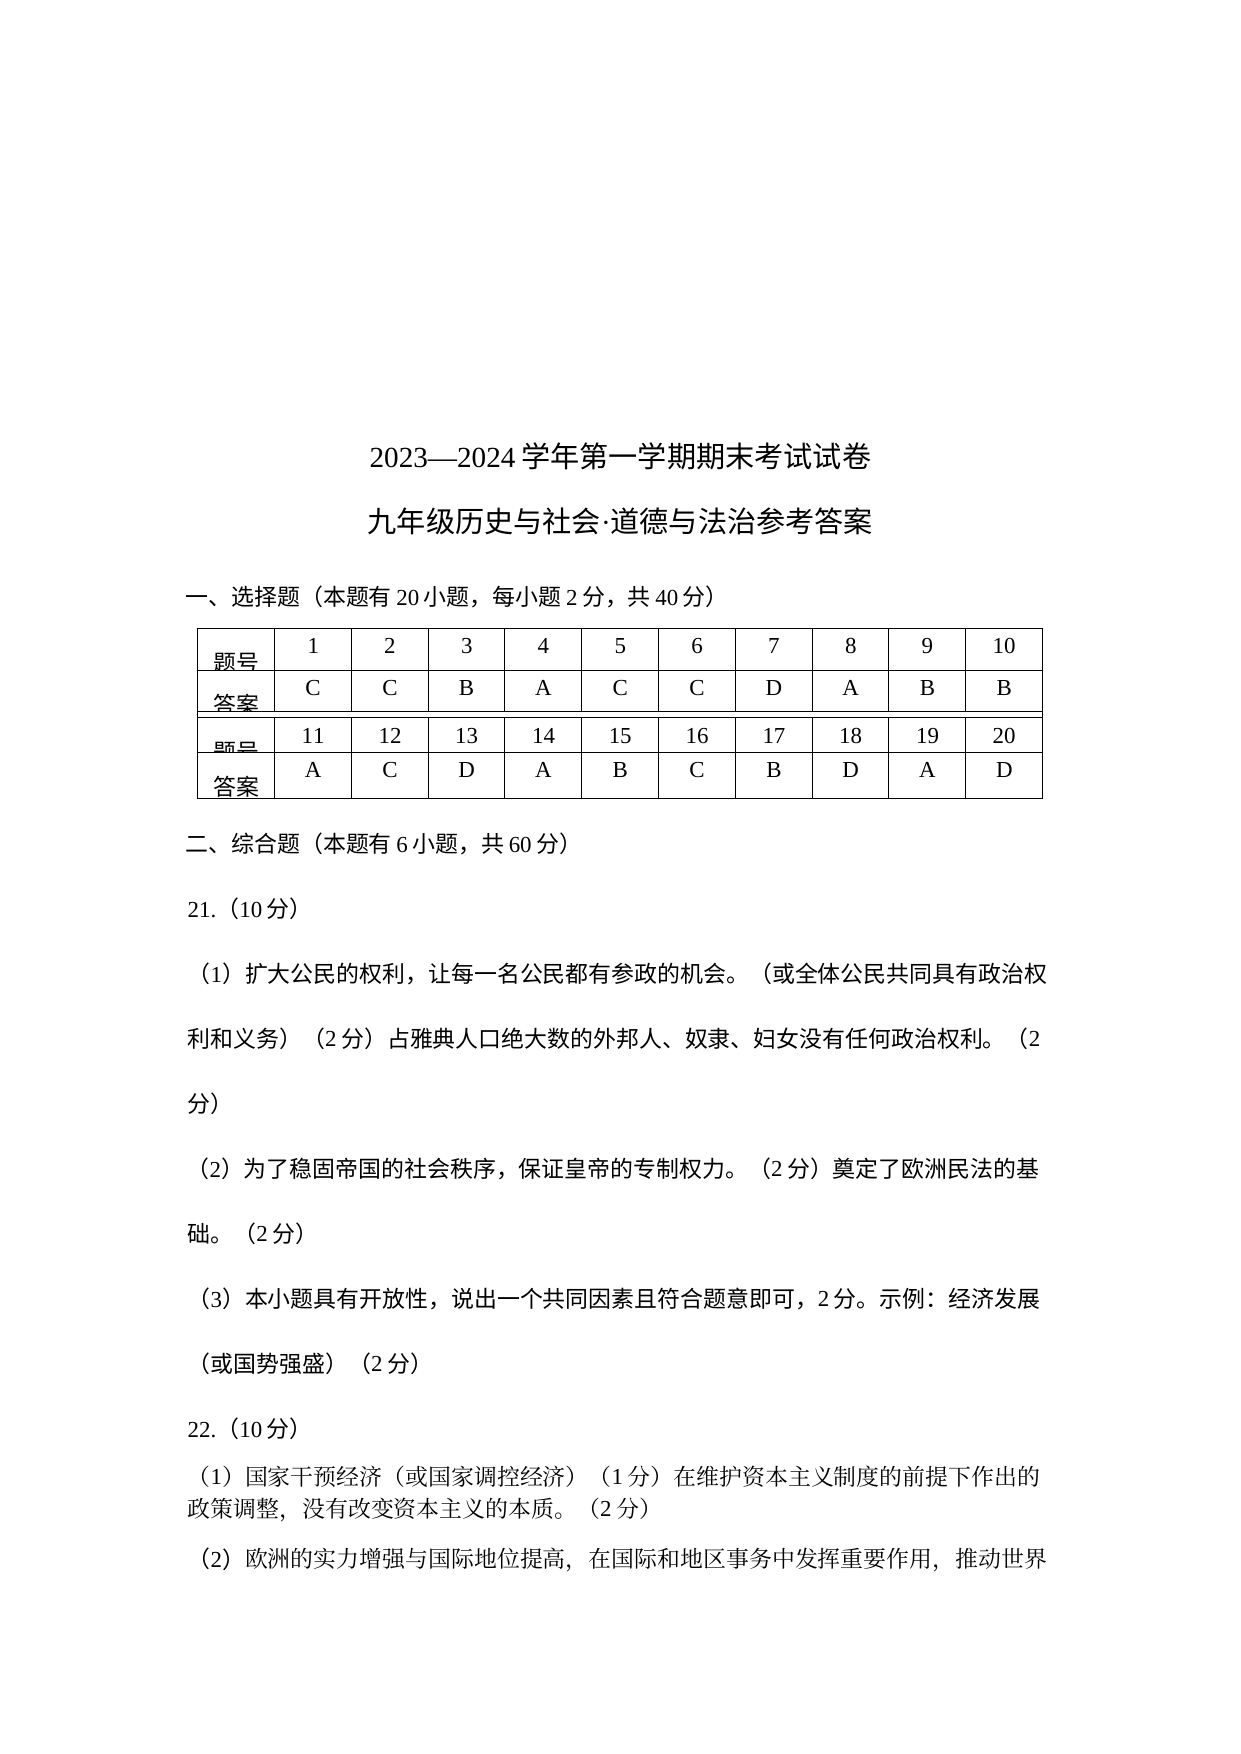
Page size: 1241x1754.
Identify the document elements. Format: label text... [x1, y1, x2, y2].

table_cell C [659, 671, 735, 711]
table_cell 答案 [198, 671, 274, 711]
table_header 2 [352, 629, 428, 670]
table_cell A [889, 753, 965, 798]
table_cell [198, 712, 1042, 717]
table_cell D [813, 753, 888, 798]
table_cell 11 [275, 718, 351, 752]
table_cell B [582, 753, 658, 798]
table_cell C [659, 753, 735, 798]
text （3）本小题具有开放性，说出一个共同因素且符合题意即可，2分。示例：经济发展（或国势强盛）（2分） [187, 1265, 1053, 1395]
table_cell A [275, 753, 351, 798]
table_header 4 [505, 629, 581, 670]
table_cell 17 [736, 718, 812, 752]
table_header 3 [429, 629, 504, 670]
table_header 10 [966, 629, 1042, 670]
text 二、综合题（本题有6小题，共60分） [185, 810, 1053, 875]
table_cell 14 [505, 718, 581, 752]
table_header 1 [275, 629, 351, 670]
table_cell 15 [582, 718, 658, 752]
text 2023—2024学年第一学期期末考试试卷 [187, 422, 1053, 487]
table_cell 16 [659, 718, 735, 752]
text 22.（10分） [187, 1395, 1053, 1460]
text （1）扩大公民的权利，让每一名公民都有参政的机会。（或全体公民共同具有政治权利和义务）（2分）占雅典人口绝大数的外邦人、奴隶、妇女没有任何政治权利。（2分） [187, 940, 1053, 1135]
text （2）为了稳固帝国的社会秩序，保证皇帝的专制权力。（2分）奠定了欧洲民法的基础。（2分） [186, 1135, 1053, 1265]
table_cell D [966, 753, 1042, 798]
table_cell B [736, 753, 812, 798]
table_cell 题号 [198, 718, 274, 752]
table_cell 13 [429, 718, 504, 752]
table_cell C [275, 671, 351, 711]
table_cell B [429, 671, 504, 711]
table_header 9 [889, 629, 965, 670]
table_cell 答案 [198, 753, 274, 798]
table_cell A [505, 671, 581, 711]
table_cell D [736, 671, 812, 711]
table_header 6 [659, 629, 735, 670]
table_cell B [966, 671, 1042, 711]
table_cell 12 [352, 718, 428, 752]
text （1）国家干预经济（或国家调控经济）（1分）在维护资本主义制度的前提下作出的政策调整，没有改变资本主义的本质。（2分） [187, 1460, 1053, 1525]
table_header 7 [736, 629, 812, 670]
table_cell 20 [966, 718, 1042, 752]
table_cell B [889, 671, 965, 711]
table_cell C [352, 671, 428, 711]
table_cell 18 [813, 718, 888, 752]
table_header 5 [582, 629, 658, 670]
table_cell D [429, 753, 504, 798]
table_cell C [352, 753, 428, 798]
table_cell 19 [889, 718, 965, 752]
table_header 题号 [198, 629, 274, 670]
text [187, 1525, 1053, 1590]
text 一、选择题（本题有20小题，每小题2分，共40分） [185, 563, 1053, 628]
table_header 8 [813, 629, 888, 670]
table_cell A [505, 753, 581, 798]
text 九年级历史与社会·道德与法治参考答案 [187, 487, 1053, 552]
table_cell A [813, 671, 888, 711]
text 21.（10分） [187, 875, 1053, 940]
table_cell C [582, 671, 658, 711]
